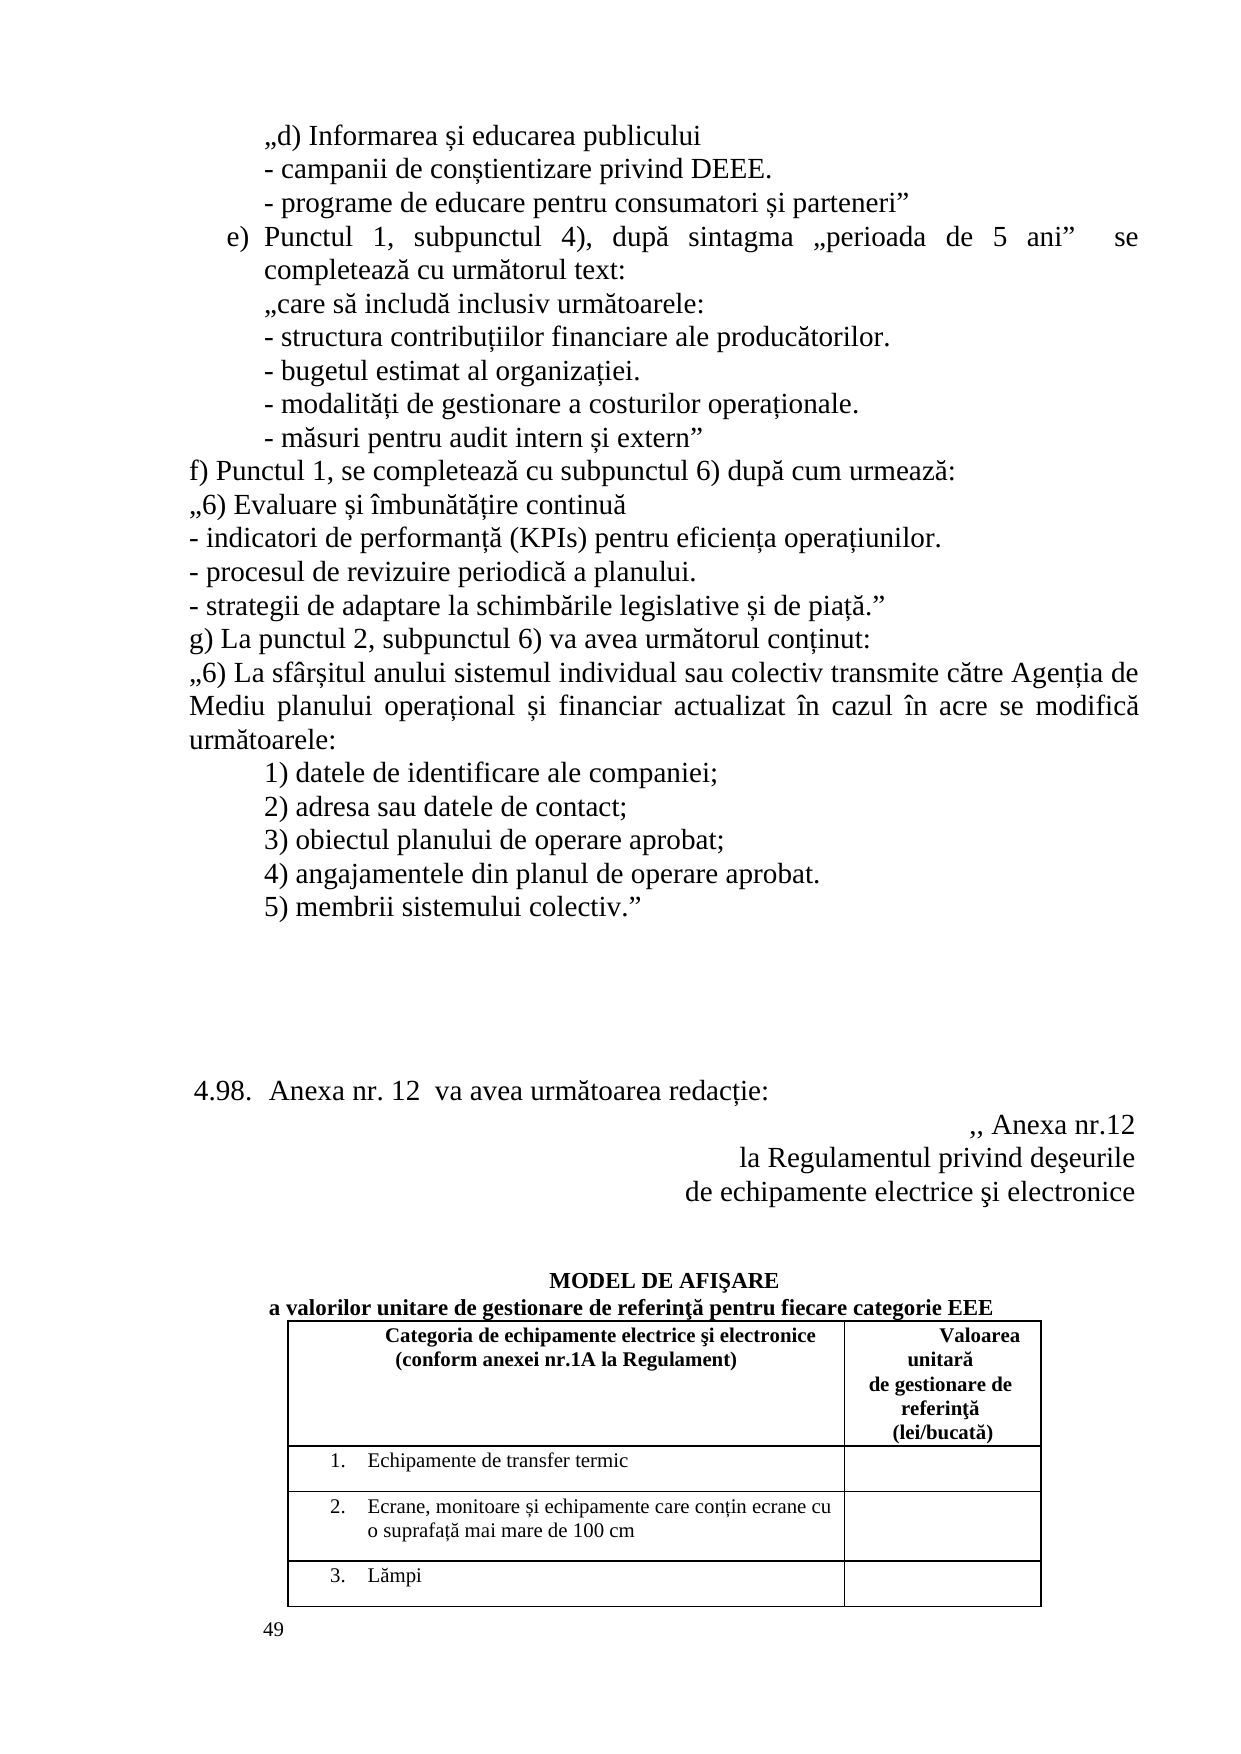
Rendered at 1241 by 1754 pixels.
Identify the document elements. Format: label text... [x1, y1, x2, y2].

text „6) Evaluare și îmbunătățire continuă [189, 487, 1140, 521]
text - procesul de revizuire periodică a planului. [189, 554, 1140, 588]
text - indicatori de performanță (KPIs) pentru eficiența operațiunilor. [189, 521, 1140, 554]
list - campanii de conștientizare privind DEEE. [264, 152, 1140, 185]
text 3) obiectul planului de operare aprobat; [264, 822, 1140, 856]
text g) La punctul 2, subpunctul 6) va avea următorul conținut: [189, 621, 1140, 655]
list „care să includă inclusiv următoarele: [264, 286, 1140, 319]
list - programe de educare pentru consumatori și parteneri” [264, 185, 1140, 219]
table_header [189, 981, 1140, 1617]
list - modalități de gestionare a costurilor operaționale. [264, 386, 1140, 420]
text 4) angajamentele din planul de operare aprobat. [264, 856, 1140, 889]
list - măsuri pentru audit intern și extern” [264, 420, 1140, 453]
list - structura contribuțiilor financiare ale producătorilor. [264, 319, 1140, 353]
list Punctul 1, subpunctul 4), după sintagma „perioada de 5 ani” se completează cu următorul text: [226, 219, 1140, 286]
list „d) Informarea și educarea publicului [264, 118, 1140, 152]
text „6) La sfârșitul anului sistemul individual sau colectiv transmite către Agenția de Mediu planului operațional și financiar actualizat în cazul în acre se modifică următoarele: [189, 655, 1140, 755]
text f) Punctul 1, se completează cu subpunctul 6) după cum urmează: [189, 453, 1140, 487]
text 2) adresa sau datele de contact; [264, 789, 1140, 822]
text - strategii de adaptare la schimbările legislative și de piață.” [189, 588, 1140, 621]
text 1) datele de identificare ale companiei; [264, 755, 1140, 789]
list - bugetul estimat al organizației. [264, 353, 1140, 386]
text 5) membrii sistemului colectiv.” [264, 889, 1140, 923]
